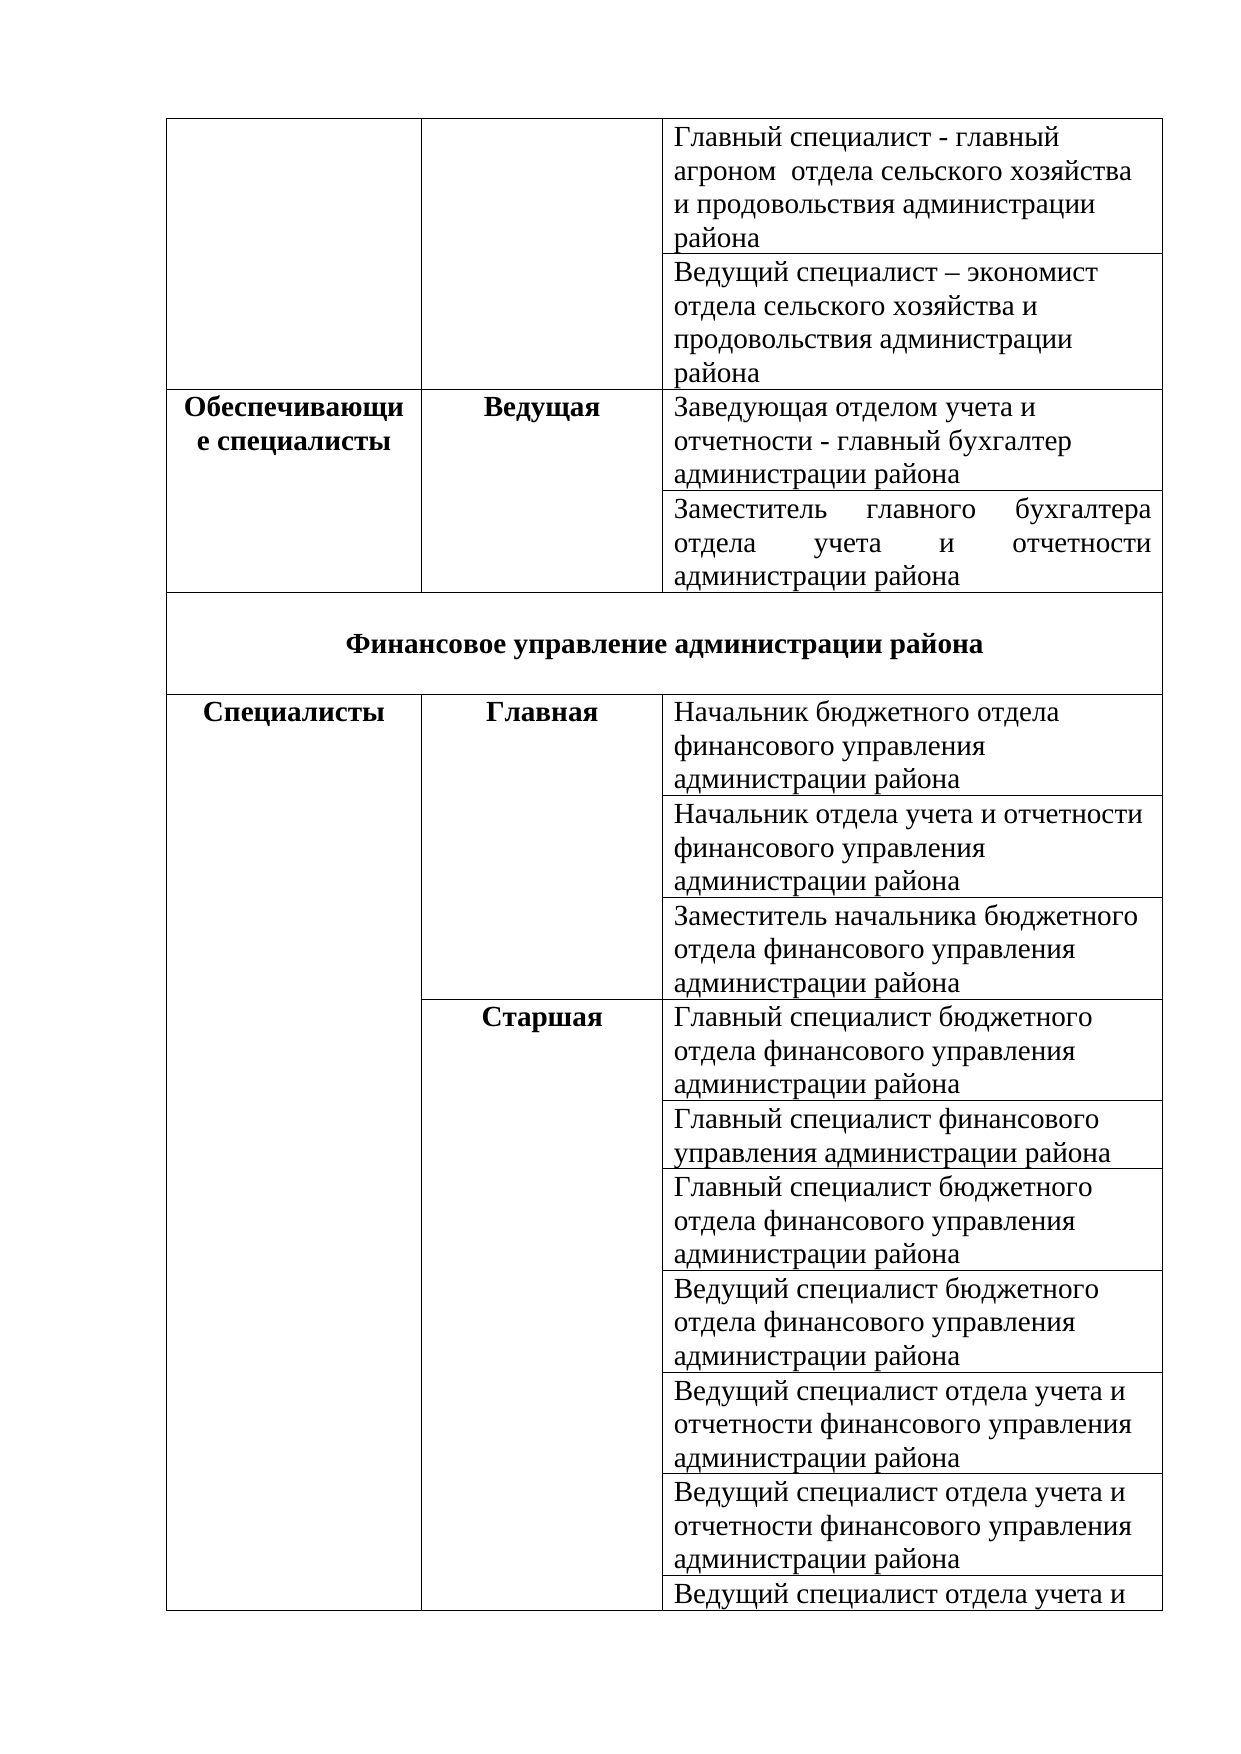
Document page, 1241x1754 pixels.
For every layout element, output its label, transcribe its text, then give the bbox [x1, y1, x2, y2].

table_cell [663, 1576, 1162, 1609]
table_cell Начальник бюджетного отдела финансового управления администрации района [663, 695, 1162, 795]
table_cell Главный специалист бюджетного отдела финансового управления администрации района [663, 1169, 1162, 1270]
table_cell Заместитель главного бухгалтера отдела учета и отчетности администрации района [663, 491, 1162, 592]
table_cell Главный специалист бюджетного отдела финансового управления администрации района [663, 1000, 1162, 1100]
table_cell Ведущий специалист отдела учета и отчетности финансового управления администрации района [663, 1373, 1162, 1473]
table_cell Главный специалист финансового управления администрации района [663, 1101, 1162, 1168]
table_cell Главная [422, 695, 662, 998]
table_cell Старшая [422, 1000, 662, 1575]
table_cell [422, 1575, 662, 1609]
table_cell [422, 119, 662, 388]
table_cell Заведующая отделом учета и отчетности - главный бухгалтер администрации района [663, 390, 1162, 490]
table_cell Ведущий специалист бюджетного отдела финансового управления администрации района [663, 1271, 1162, 1372]
table_cell Специалисты [167, 695, 421, 1575]
table_cell Начальник отдела учета и отчетности финансового управления администрации района [663, 796, 1162, 897]
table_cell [663, 1474, 1162, 1575]
table_cell [167, 119, 421, 388]
table_cell Обеспечивающие специалисты [167, 390, 421, 592]
table_cell Финансовое управление администрации района [167, 593, 1162, 693]
table_cell Главный специалист - главный агроном отдела сельского хозяйства и продовольствия администрации района [663, 119, 1162, 253]
table_cell Заместитель начальника бюджетного отдела финансового управления администрации района [663, 898, 1162, 998]
table_cell [167, 1575, 421, 1609]
table_cell Ведущий специалист – экономист отдела сельского хозяйства и продовольствия администрации района [663, 254, 1162, 388]
table_cell Ведущая [422, 390, 662, 592]
